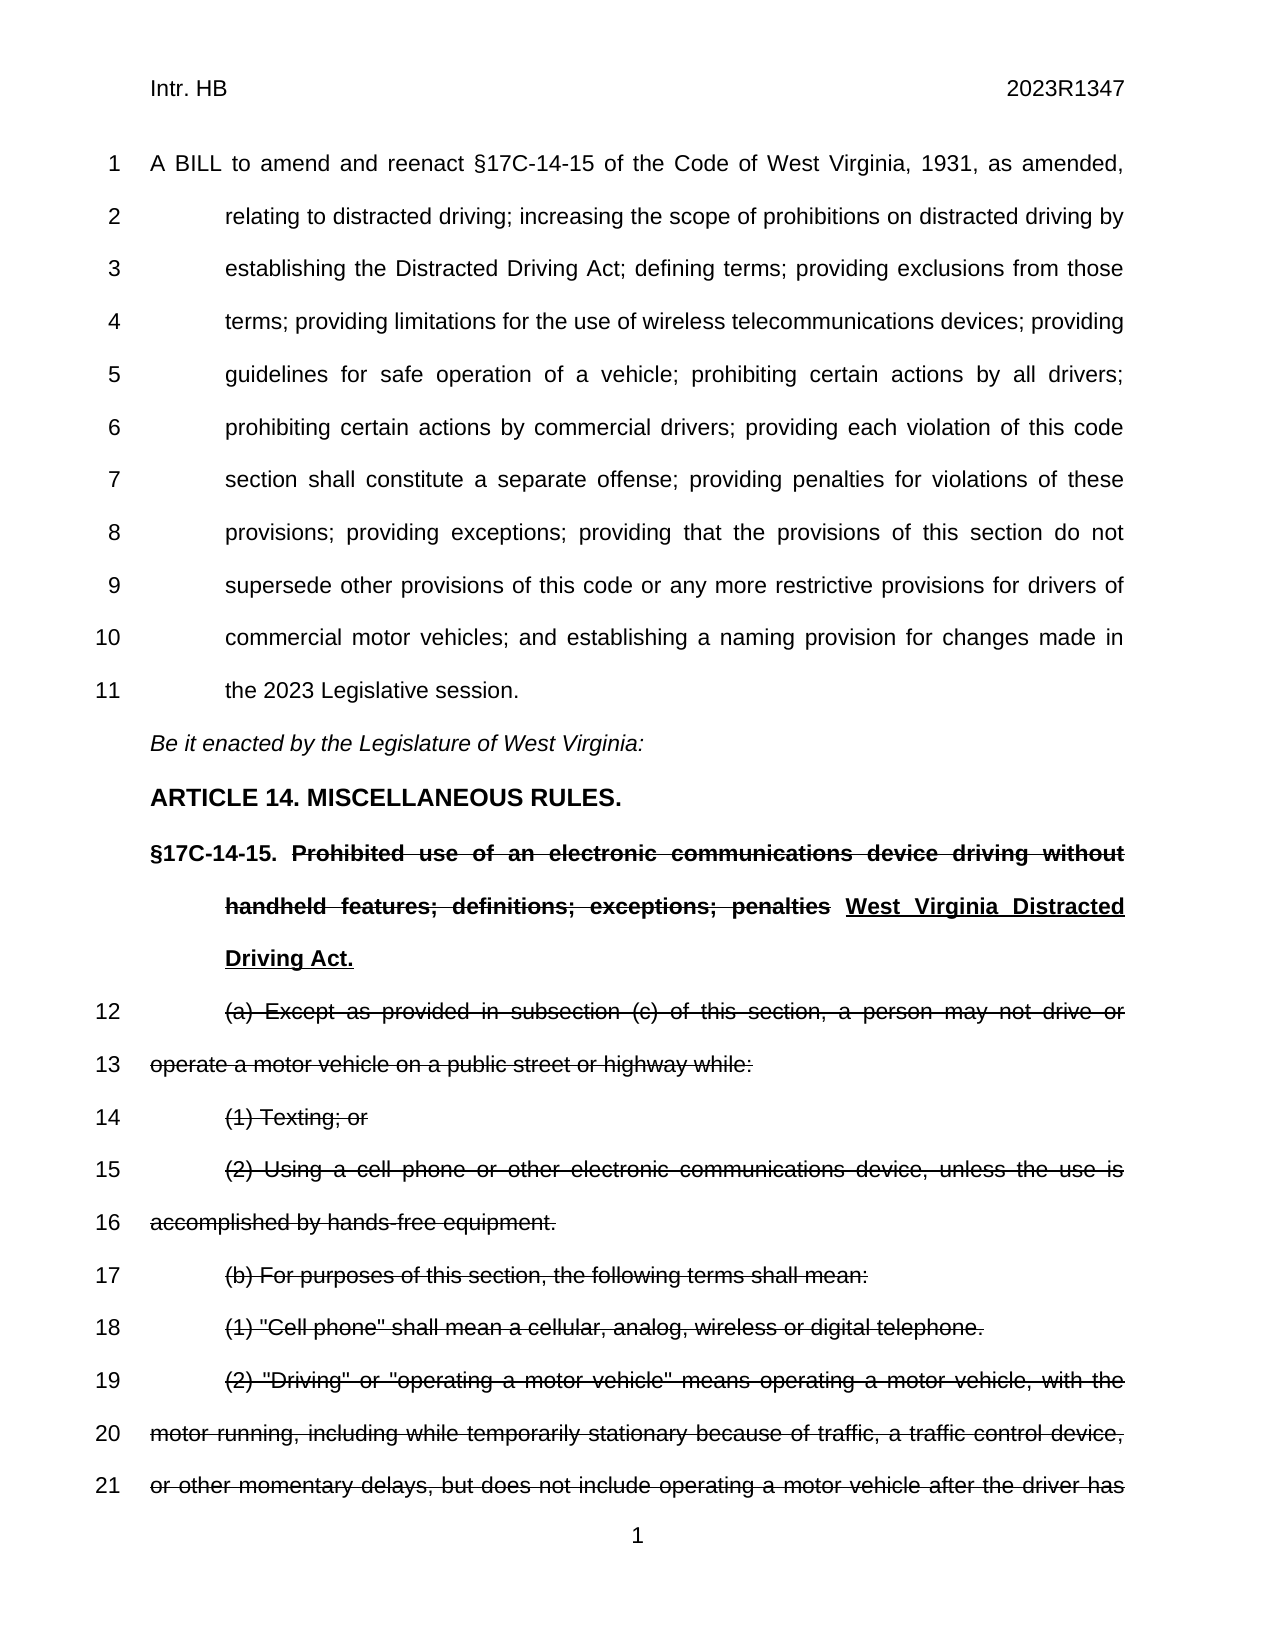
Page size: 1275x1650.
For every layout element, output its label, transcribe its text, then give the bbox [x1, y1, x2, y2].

text (1) "Cell phone" shall mean a cellular, analog, wireless or digital telephone. [150, 1314, 1125, 1341]
text (1) Texting; or [150, 1103, 1125, 1130]
text (2) Using a cell phone or other electronic communications device, unless the use is accomplished by hands-free equipment. [150, 1156, 1125, 1235]
text (a) Except as provided in subsection (c) of this section, a person may not drive or operate a motor vehicle on a public street or highway while: [150, 998, 1125, 1077]
subtitle ARTICLE 14. MISCELLANEOUS RULES. [150, 782, 1125, 811]
title A BILL to amend and reenact §17C-14-15 of the Code of West Virginia, 1931, as amended, relating to distracted driving; increasing the scope of prohibitions on distracted driving by establishing the Distracted Driving Act; defining terms; providing exclusions from those terms; providing limitations for the use of wireless telecommunications devices; providing guidelines for safe operation of a vehicle; prohibiting certain actions by all drivers; prohibiting certain actions by commercial drivers; providing each violation of this code section shall constitute a separate offense; providing penalties for violations of these provisions; providing exceptions; providing that the provisions of this section do not supersede other provisions of this code or any more restrictive provisions for drivers of commercial motor vehicles; and establishing a naming provision for changes made in the 2023 Legislative session. [150, 150, 1125, 703]
text Be it enacted by the Legislature of West Virginia: [150, 730, 1125, 756]
text (b) For purposes of this section, the following terms shall mean: [150, 1262, 1125, 1288]
subtitle §17C-14-15. Prohibited use of an electronic communications device driving without handheld features; definitions; exceptions; penalties West Virginia Distracted Driving Act. [150, 840, 1125, 972]
